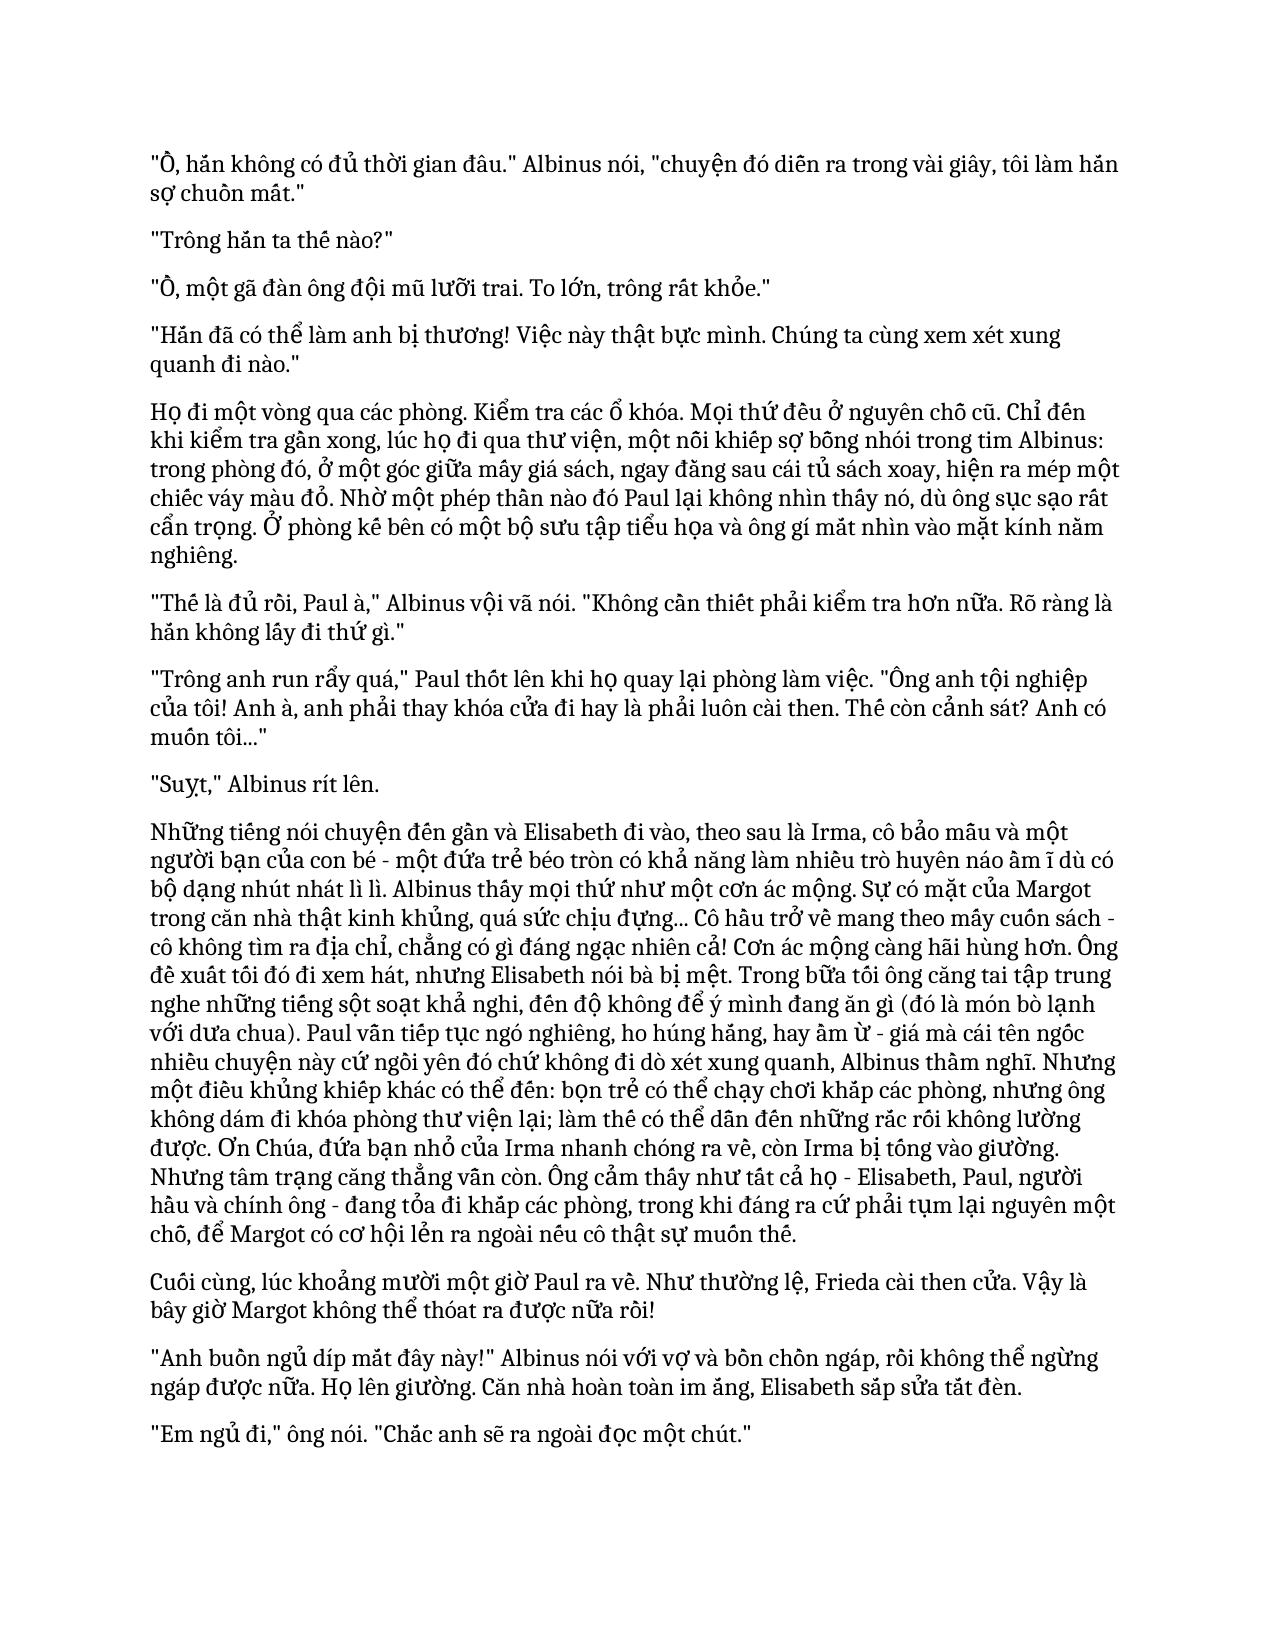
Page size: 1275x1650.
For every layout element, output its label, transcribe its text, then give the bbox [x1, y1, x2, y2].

text "Ồ, một gã đàn ông đội mũ lưỡi trai. To lớn, trông rất khỏe." [150, 274, 1125, 302]
text "Em ngủ đi," ông nói. "Chắc anh sẽ ra ngoài đọc một chút." [150, 1420, 1125, 1449]
text Cuối cùng, lúc khoảng mười một giờ Paul ra về. Như thường lệ, Frieda cài then cửa. Vậy là bây giờ Margot không thể thóat ra được nữa rồi! [150, 1267, 1125, 1325]
text Những tiếng nói chuyện đến gần và Elisabeth đi vào, theo sau là Irma, cô bảo mẫu và một người bạn của con bé - một đứa trẻ béo tròn có khả năng làm nhiều trò huyên náo ầm ĩ dù có bộ dạng nhút nhát lì lì. Albinus thấy mọi thứ như một cơn ác mộng. Sự có mặt của Margot trong căn nhà thật kinh khủng, quá sức chịu đựng... Cô hầu trở về mang theo mấy cuốn sách - cô không tìm ra địa chỉ, chẳng có gì đáng ngạc nhiên cả! Cơn ác mộng càng hãi hùng hơn. Ông đề xuất tối đó đi xem hát, nhưng Elisabeth nói bà bị mệt. Trong bữa tối ông căng tai tập trung nghe những tiếng sột soạt khả nghi, đến độ không để ý mình đang ăn gì (đó là món bò lạnh với dưa chua). Paul vẫn tiếp tục ngó nghiêng, ho húng hắng, hay ầm ừ - giá mà cái tên ngốc nhiều chuyện này cứ ngồi yên đó chứ không đi dò xét xung quanh, Albinus thầm nghĩ. Nhưng một điều khủng khiếp khác có thể đến: bọn trẻ có thể chạy chơi khắp các phòng, nhưng ông không dám đi khóa phòng thư viện lại; làm thế có thể dẫn đến những rắc rối không lường được. Ơn Chúa, đứa bạn nhỏ của Irma nhanh chóng ra về, còn Irma bị tống vào giường. Nhưng tâm trạng căng thẳng vẫn còn. Ông cảm thấy như tất cả họ - Elisabeth, Paul, người hầu và chính ông - đang tỏa đi khắp các phòng, trong khi đáng ra cứ phải tụm lại nguyên một chỗ, để Margot có cơ hội lẻn ra ngoài nếu cô thật sự muốn thế. [150, 817, 1125, 1249]
text "Ồ, hắn không có đủ thời gian đâu." Albinus nói, "chuyện đó diễn ra trong vài giây, tôi làm hắn sợ chuồn mất." [150, 150, 1125, 207]
text Họ đi một vòng qua các phòng. Kiểm tra các ổ khóa. Mọi thứ đều ở nguyên chỗ cũ. Chỉ đến khi kiểm tra gần xong, lúc họ đi qua thư viện, một nỗi khiếp sợ bỗng nhói trong tim Albinus: trong phòng đó, ở một góc giữa mấy giá sách, ngay đằng sau cái tủ sách xoay, hiện ra mép một chiếc váy màu đỏ. Nhờ một phép thần nào đó Paul lại không nhìn thấy nó, dù ông sục sạo rất cẩn trọng. Ở phòng kế bên có một bộ sưu tập tiểu họa và ông gí mắt nhìn vào mặt kính nằm nghiêng. [150, 397, 1125, 570]
text "Anh buồn ngủ díp mắt đây này!" Albinus nói với vợ và bồn chồn ngáp, rồi không thể ngừng ngáp được nữa. Họ lên giường. Căn nhà hoàn toàn im ắng, Elisabeth sắp sửa tắt đèn. [150, 1344, 1125, 1401]
text "Suỵt," Albinus rít lên. [150, 770, 1125, 799]
text "Trông anh run rẩy quá," Paul thốt lên khi họ quay lại phòng làm việc. "Ông anh tội nghiệp của tôi! Anh à, anh phải thay khóa cửa đi hay là phải luôn cài then. Thế còn cảnh sát? Anh có muốn tôi..." [150, 665, 1125, 751]
text "Trông hắn ta thế nào?" [150, 226, 1125, 255]
text "Thế là đủ rồi, Paul à," Albinus vội vã nói. "Không cần thiết phải kiểm tra hơn nữa. Rõ ràng là hắn không lấy đi thứ gì." [150, 589, 1125, 646]
text "Hắn đã có thể làm anh bị thương! Việc này thật bực mình. Chúng ta cùng xem xét xung quanh đi nào." [150, 321, 1125, 379]
